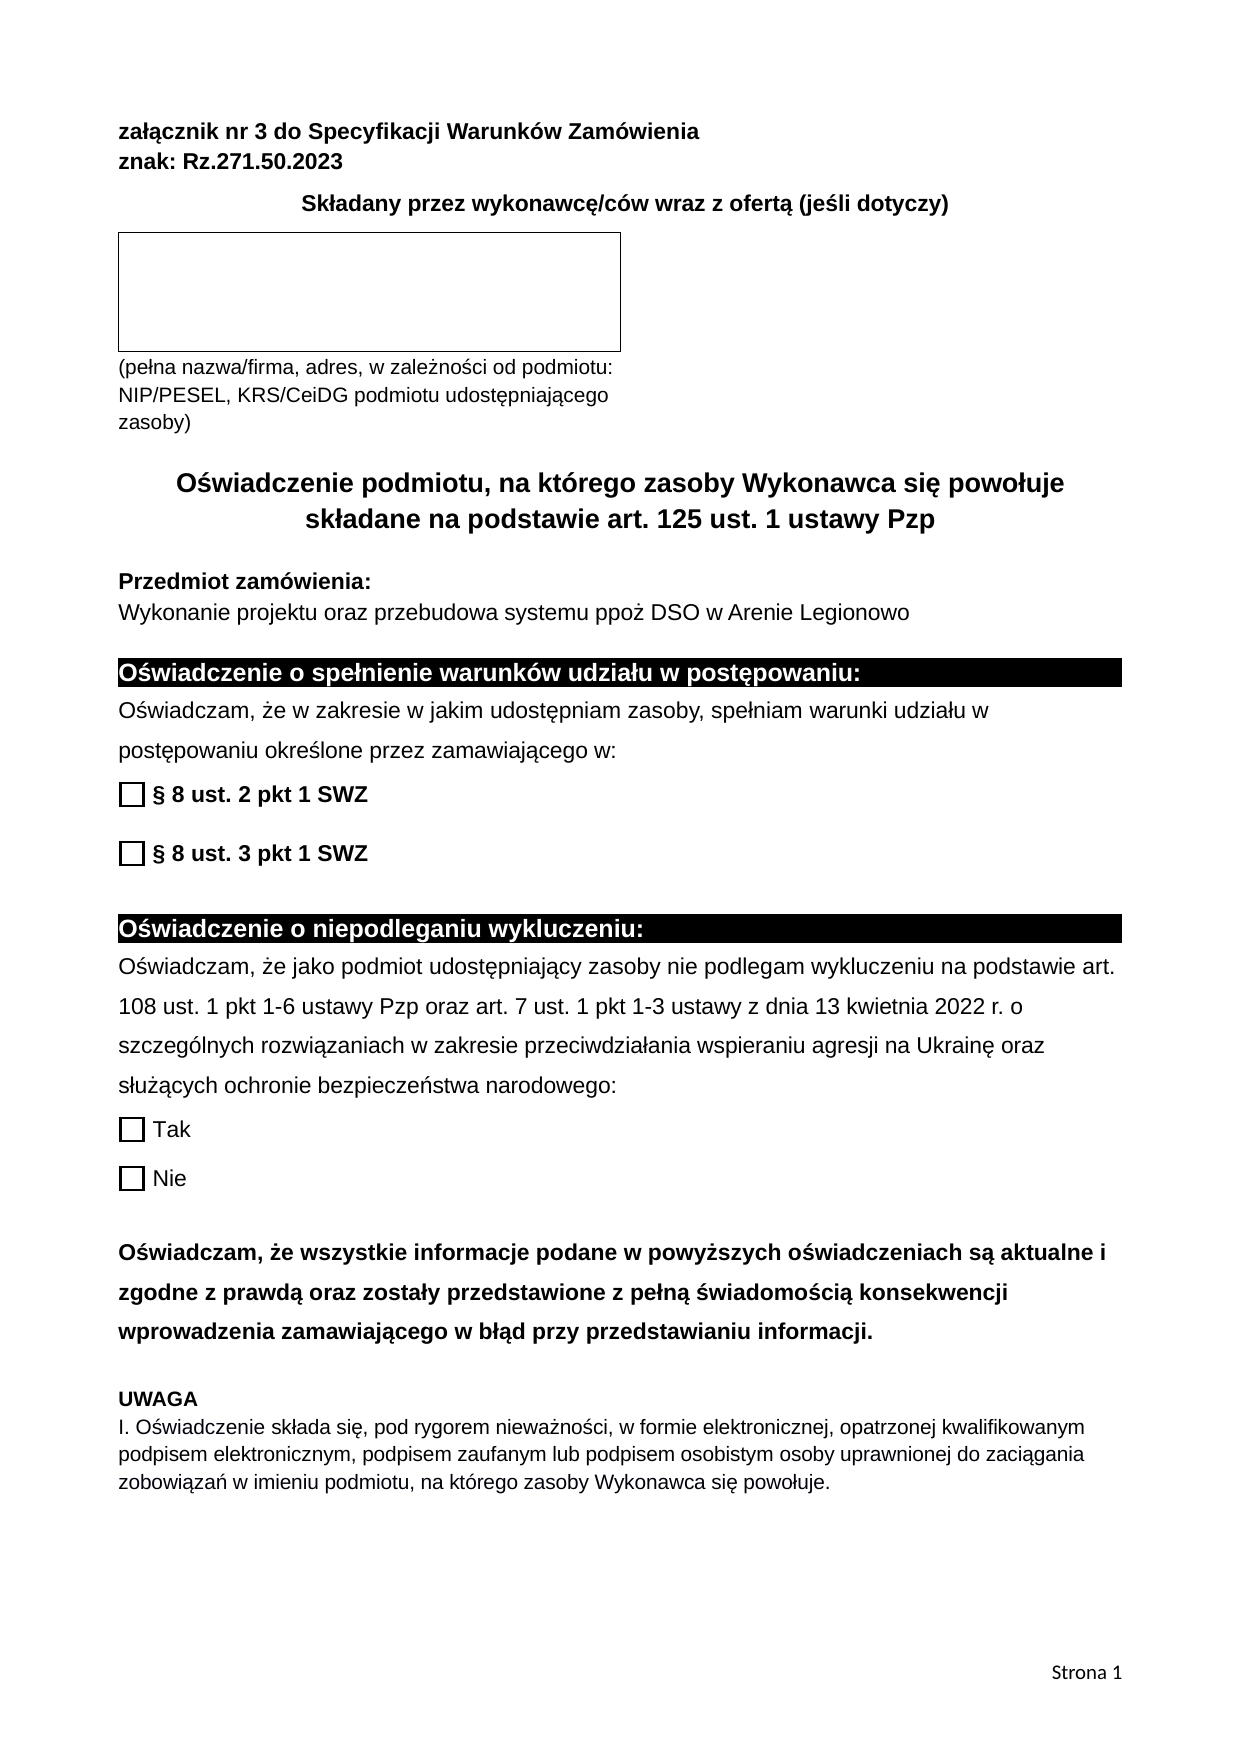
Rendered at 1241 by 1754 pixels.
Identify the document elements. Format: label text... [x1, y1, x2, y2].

text znak: Rz.271.50.2023 [118, 148, 1122, 175]
text Oświadczam, że wszystkie informacje podane w powyższych oświadczeniach są aktualne i zgodne z prawdą oraz zostały przedstawione z pełną świadomością konsekwencji wprowadzenia zamawiającego w błąd przy przedstawianiu informacji. [118, 1239, 1122, 1344]
text Oświadczam, że w zakresie w jakim udostępniam zasoby, spełniam warunki udziału w postępowaniu określone przez zamawiającego w: [118, 697, 1122, 763]
text Oświadczam, że jako podmiot udostępniający zasoby nie podlegam wykluczeniu na podstawie art. 108 ust. 1 pkt 1-6 ustawy Pzp oraz art. 7 ust. 1 pkt 1-3 ustawy z dnia 13 kwietnia 2022 r. o szczególnych rozwiązaniach w zakresie przeciwdziałania wspieraniu agresji na Ukrainę oraz służących ochronie bezpieczeństwa narodowego: [118, 953, 1122, 1098]
text I. Oświadczenie składa się, pod rygorem nieważności, w formie elektronicznej, opatrzonej kwalifikowanym podpisem elektronicznym, podpisem zaufanym lub podpisem osobistym osoby uprawnionej do zaciągania zobowiązań w imieniu podmiotu, na którego zasoby Wykonawca się powołuje. [118, 1414, 1122, 1493]
text Oświadczenie o niepodleganiu wykluczeniu: [118, 914, 1122, 943]
text Przedmiot zamówienia: [118, 568, 1122, 595]
list załącznik nr 3 do Specyfikacji Warunków Zamówienia [118, 118, 1122, 144]
text Składany przez wykonawcę/ców wraz z ofertą (jeśli dotyczy) [301, 190, 1122, 217]
text Oświadczenie o spełnienie warunków udziału w postępowaniu: [118, 658, 1122, 687]
list Oświadczenie podmiotu, na którego zasoby Wykonawca się powołuje składane na podstawie art. 125 ust. 1 ustawy Pzp [118, 467, 1122, 534]
text UWAGA [118, 1387, 1122, 1411]
text (pełna nazwa/firma, adres, w zależności od podmiotu: NIP/PESEL, KRS/CeiDG podmiotu udostępniającego zasoby) [118, 355, 620, 434]
text Wykonanie projektu oraz przebudowa systemu ppoż DSO w Arenie Legionowo [118, 598, 1122, 625]
